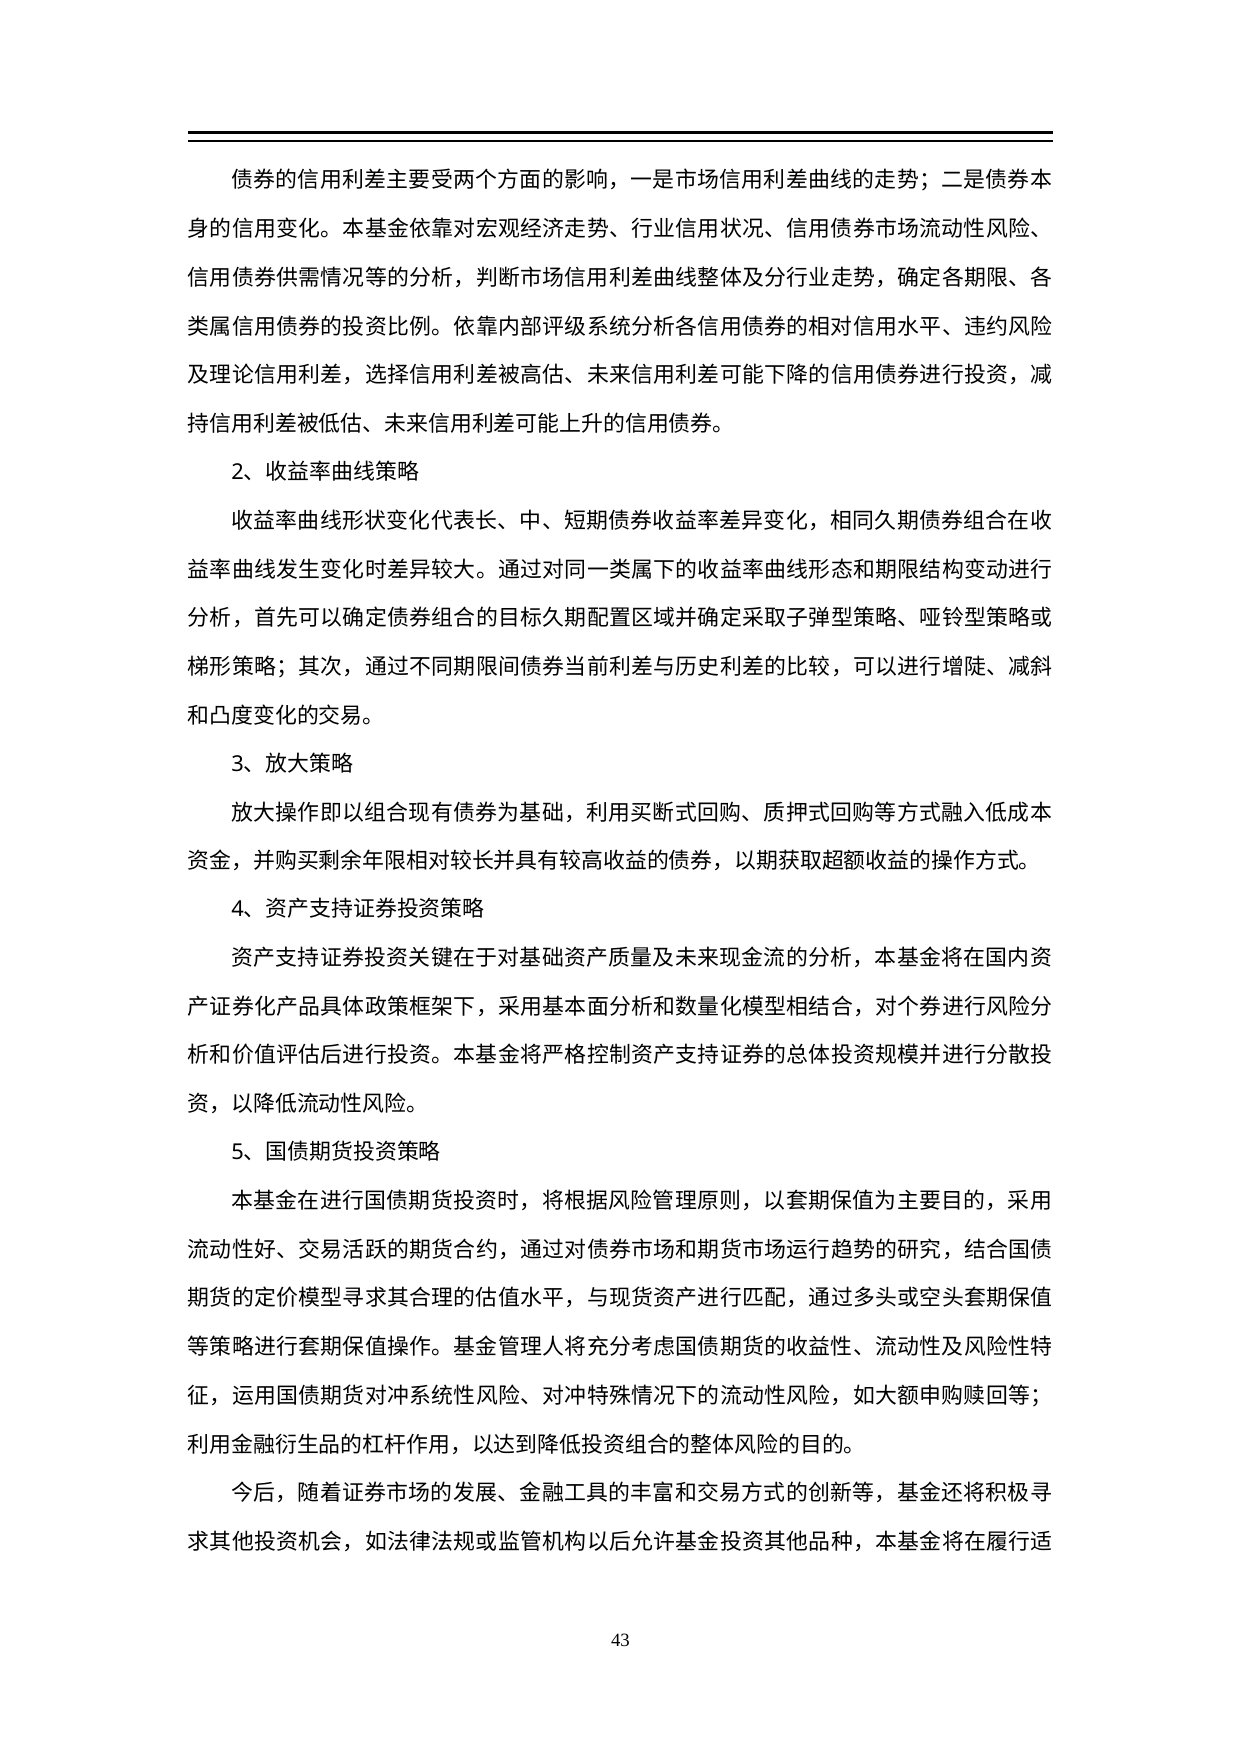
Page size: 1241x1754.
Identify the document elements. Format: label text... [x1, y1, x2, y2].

text 收益率曲线形状变化代表长、中、短期债券收益率差异变化，相同久期债券组合在收益率曲线发生变化时差异较大。通过对同一类属下的收益率曲线形态和期限结构变动进行分析，首先可以确定债券组合的目标久期配置区域并确定采取子弹型策略、哑铃型策略或梯形策略；其次，通过不同期限间债券当前利差与历史利差的比较，可以进行增陡、减斜和凸度变化的交易。 [187, 502, 1053, 730]
text 资产支持证券投资关键在于对基础资产质量及未来现金流的分析，本基金将在国内资产证券化产品具体政策框架下，采用基本面分析和数量化模型相结合，对个券进行风险分析和价值评估后进行投资。本基金将严格控制资产支持证券的总体投资规模并进行分散投资，以降低流动性风险。 [187, 939, 1053, 1118]
text 2、收益率曲线策略 [187, 454, 1053, 487]
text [187, 1474, 1053, 1556]
text 4、资产支持证券投资策略 [187, 891, 1053, 924]
text 本基金在进行国债期货投资时，将根据风险管理原则，以套期保值为主要目的，采用流动性好、交易活跃的期货合约，通过对债券市场和期货市场运行趋势的研究，结合国债期货的定价模型寻求其合理的估值水平，与现货资产进行匹配，通过多头或空头套期保值等策略进行套期保值操作。基金管理人将充分考虑国债期货的收益性、流动性及风险性特征，运用国债期货对冲系统性风险、对冲特殊情况下的流动性风险，如大额申购赎回等；利用金融衍生品的杠杆作用，以达到降低投资组合的整体风险的目的。 [187, 1182, 1053, 1459]
text 3、放大策略 [187, 746, 1053, 778]
text 放大操作即以组合现有债券为基础，利用买断式回购、质押式回购等方式融入低成本资金，并购买剩余年限相对较长并具有较高收益的债券，以期获取超额收益的操作方式。 [187, 794, 1053, 875]
text 5、国债期货投资策略 [187, 1134, 1053, 1167]
text 债券的信用利差主要受两个方面的影响，一是市场信用利差曲线的走势；二是债券本身的信用变化。本基金依靠对宏观经济走势、行业信用状况、信用债券市场流动性风险、信用债券供需情况等的分析，判断市场信用利差曲线整体及分行业走势，确定各期限、各类属信用债券的投资比例。依靠内部评级系统分析各信用债券的相对信用水平、违约风险及理论信用利差，选择信用利差被高估、未来信用利差可能下降的信用债券进行投资，减持信用利差被低估、未来信用利差可能上升的信用债券。 [187, 162, 1053, 438]
